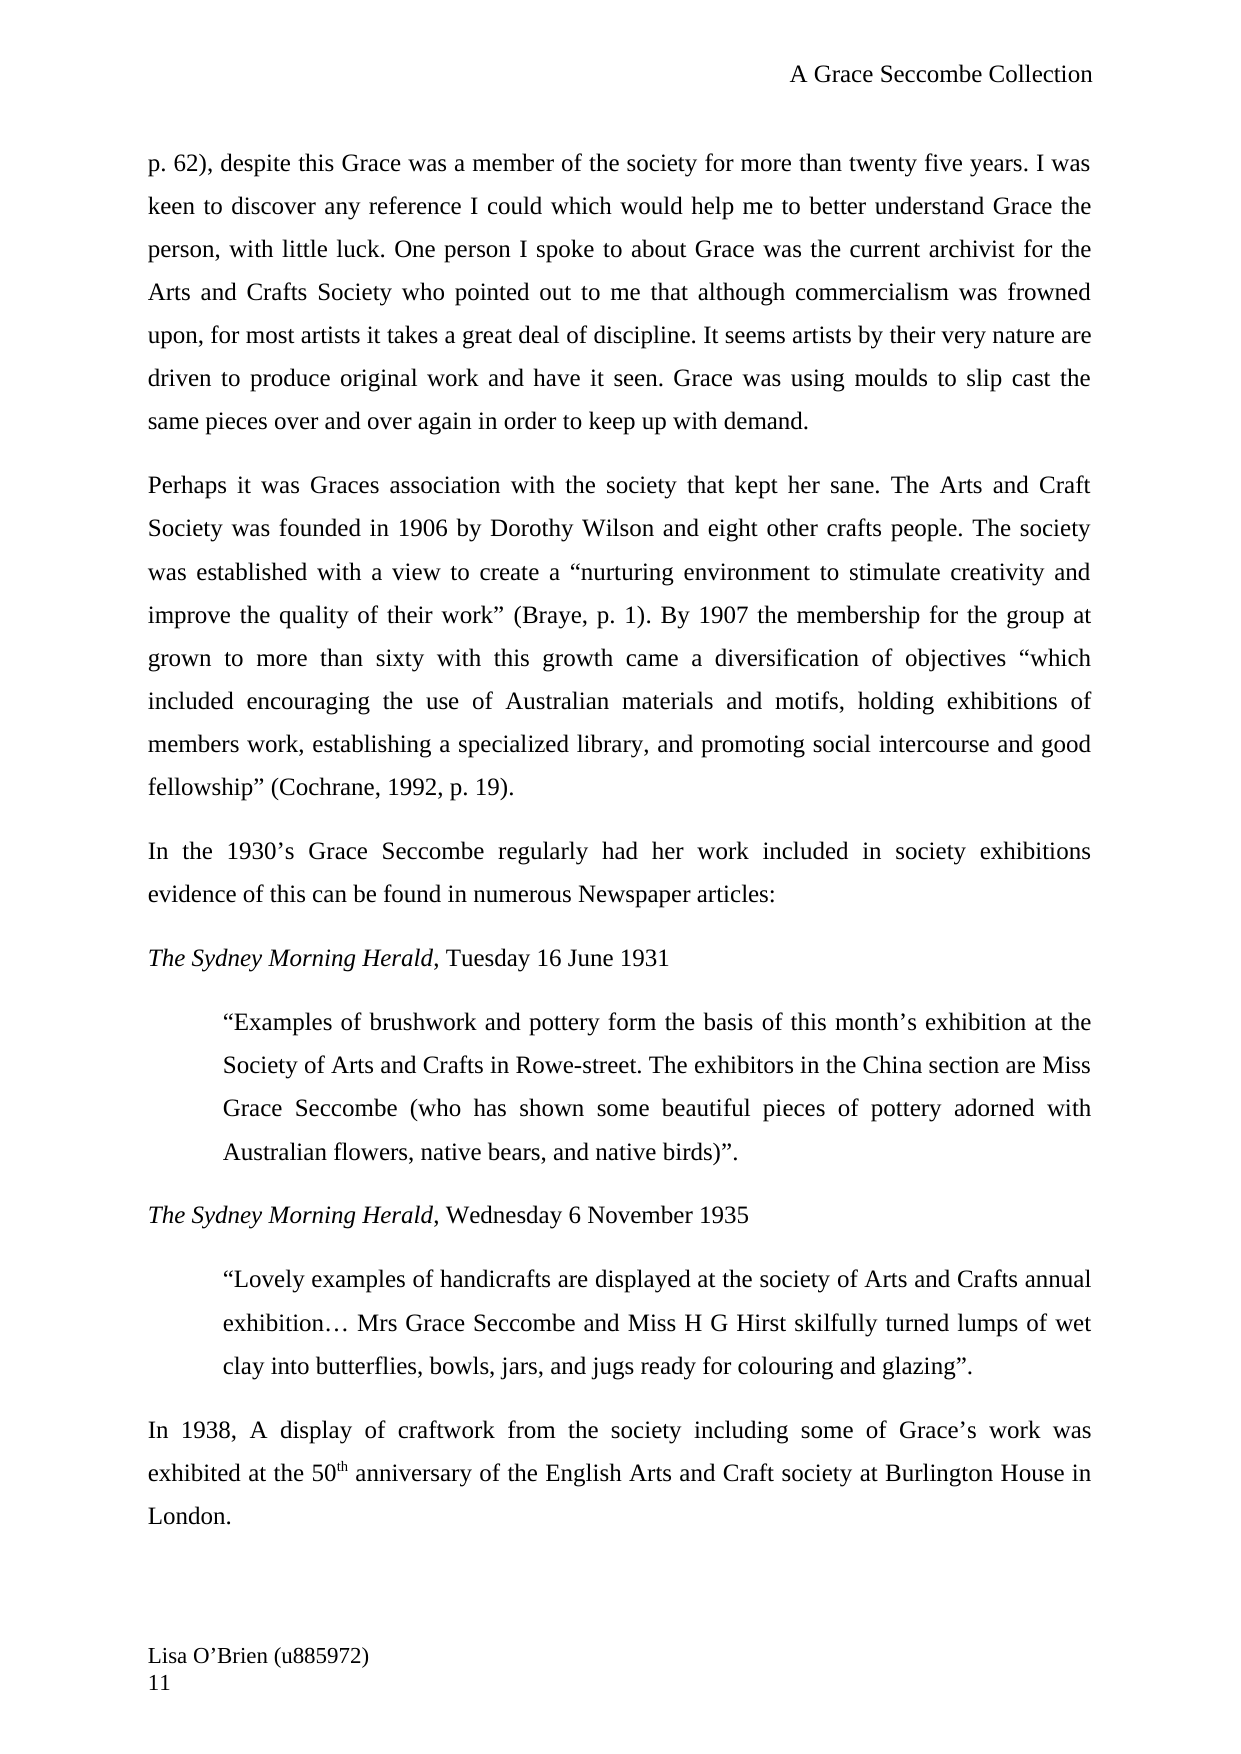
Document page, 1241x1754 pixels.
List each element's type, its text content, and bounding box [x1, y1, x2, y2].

text The Sydney Morning Herald, Wednesday 6 November 1935 [148, 1201, 1092, 1229]
text The Sydney Morning Herald, Tuesday 16 June 1931 [148, 943, 1092, 972]
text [148, 148, 1092, 435]
text In the 1930’s Grace Seccombe regularly had her work included in society exhibitions evidence of this can be found in numerous Newspaper articles: [148, 836, 1092, 908]
text Perhaps it was Graces association with the society that kept her sane. The Arts and Craft Society was founded in 1906 by Dorothy Wilson and eight other crafts people. The society was established with a view to create a “nurturing environment to stimulate creativity and improve the quality of their work”. By 1907 the membership for the group at grown to more than sixty with this growth came a diversification of objectives “which included encouraging the use of Australian materials and motifs, holding exhibitions of members work, establishing a specialized library, and promoting social intercourse and good fellowship”. [148, 470, 1092, 801]
text “Lovely examples of handicrafts are displayed at the society of Arts and Crafts annual exhibition… Mrs Grace Seccombe and Miss H G Hirst skilfully turned lumps of wet clay into butterflies, bowls, jars, and jugs ready for colouring and glazing”. [223, 1264, 1092, 1379]
text In 1938, A display of craftwork from the society including some of Grace’s work was exhibited at the 50th anniversary of the English Arts and Craft society at Burlington House in London. [148, 1415, 1092, 1530]
text “Examples of brushwork and pottery form the basis of this month’s exhibition at the Society of Arts and Crafts in Rowe-street. The exhibitors in the China section are Miss Grace Seccombe (who has shown some beautiful pieces of pottery adorned with Australian flowers, native bears, and native birds)”. [223, 1007, 1092, 1165]
